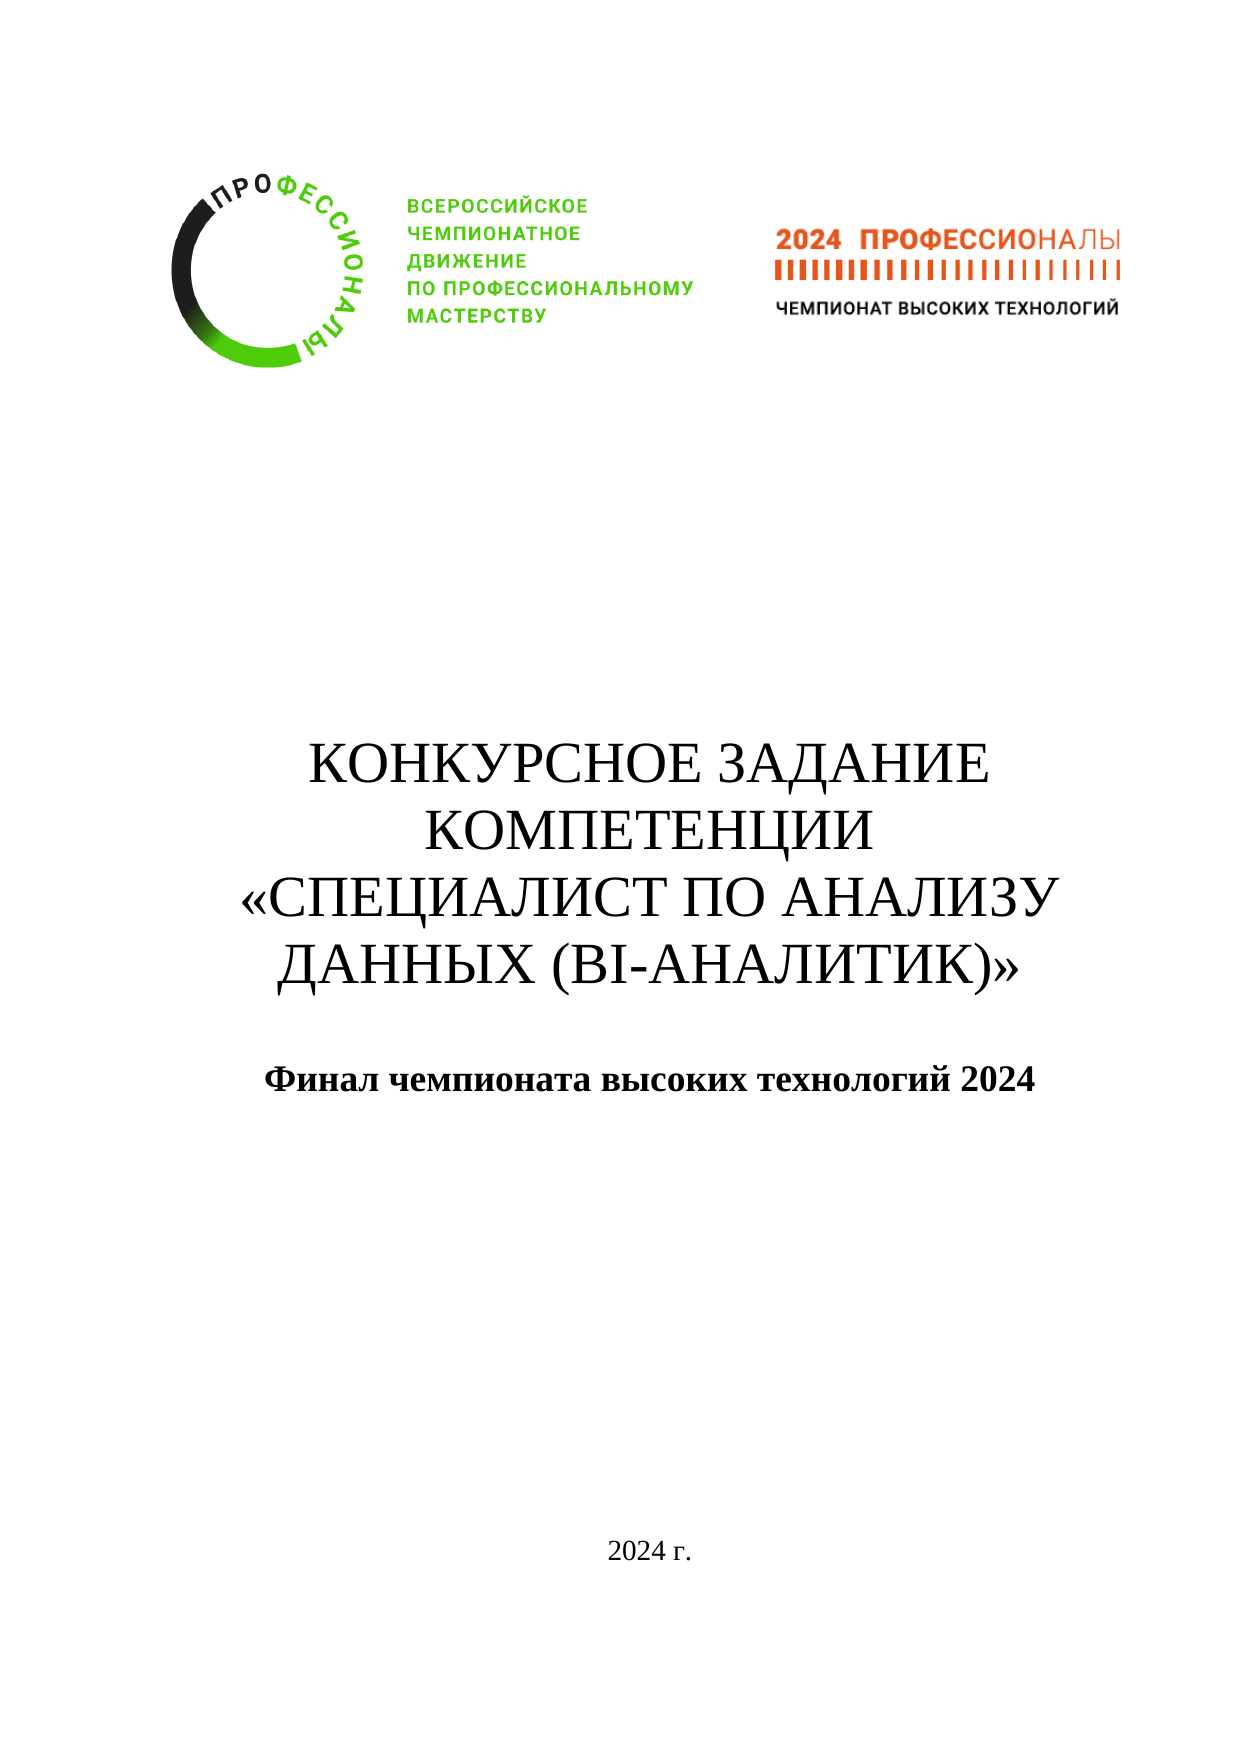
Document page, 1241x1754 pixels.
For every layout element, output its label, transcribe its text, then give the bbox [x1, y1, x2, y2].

table_header [148, 165, 712, 390]
picture [158, 165, 702, 376]
table_header [712, 165, 1152, 390]
picture [757, 218, 1137, 324]
text 2024 г. [148, 1533, 1152, 1567]
